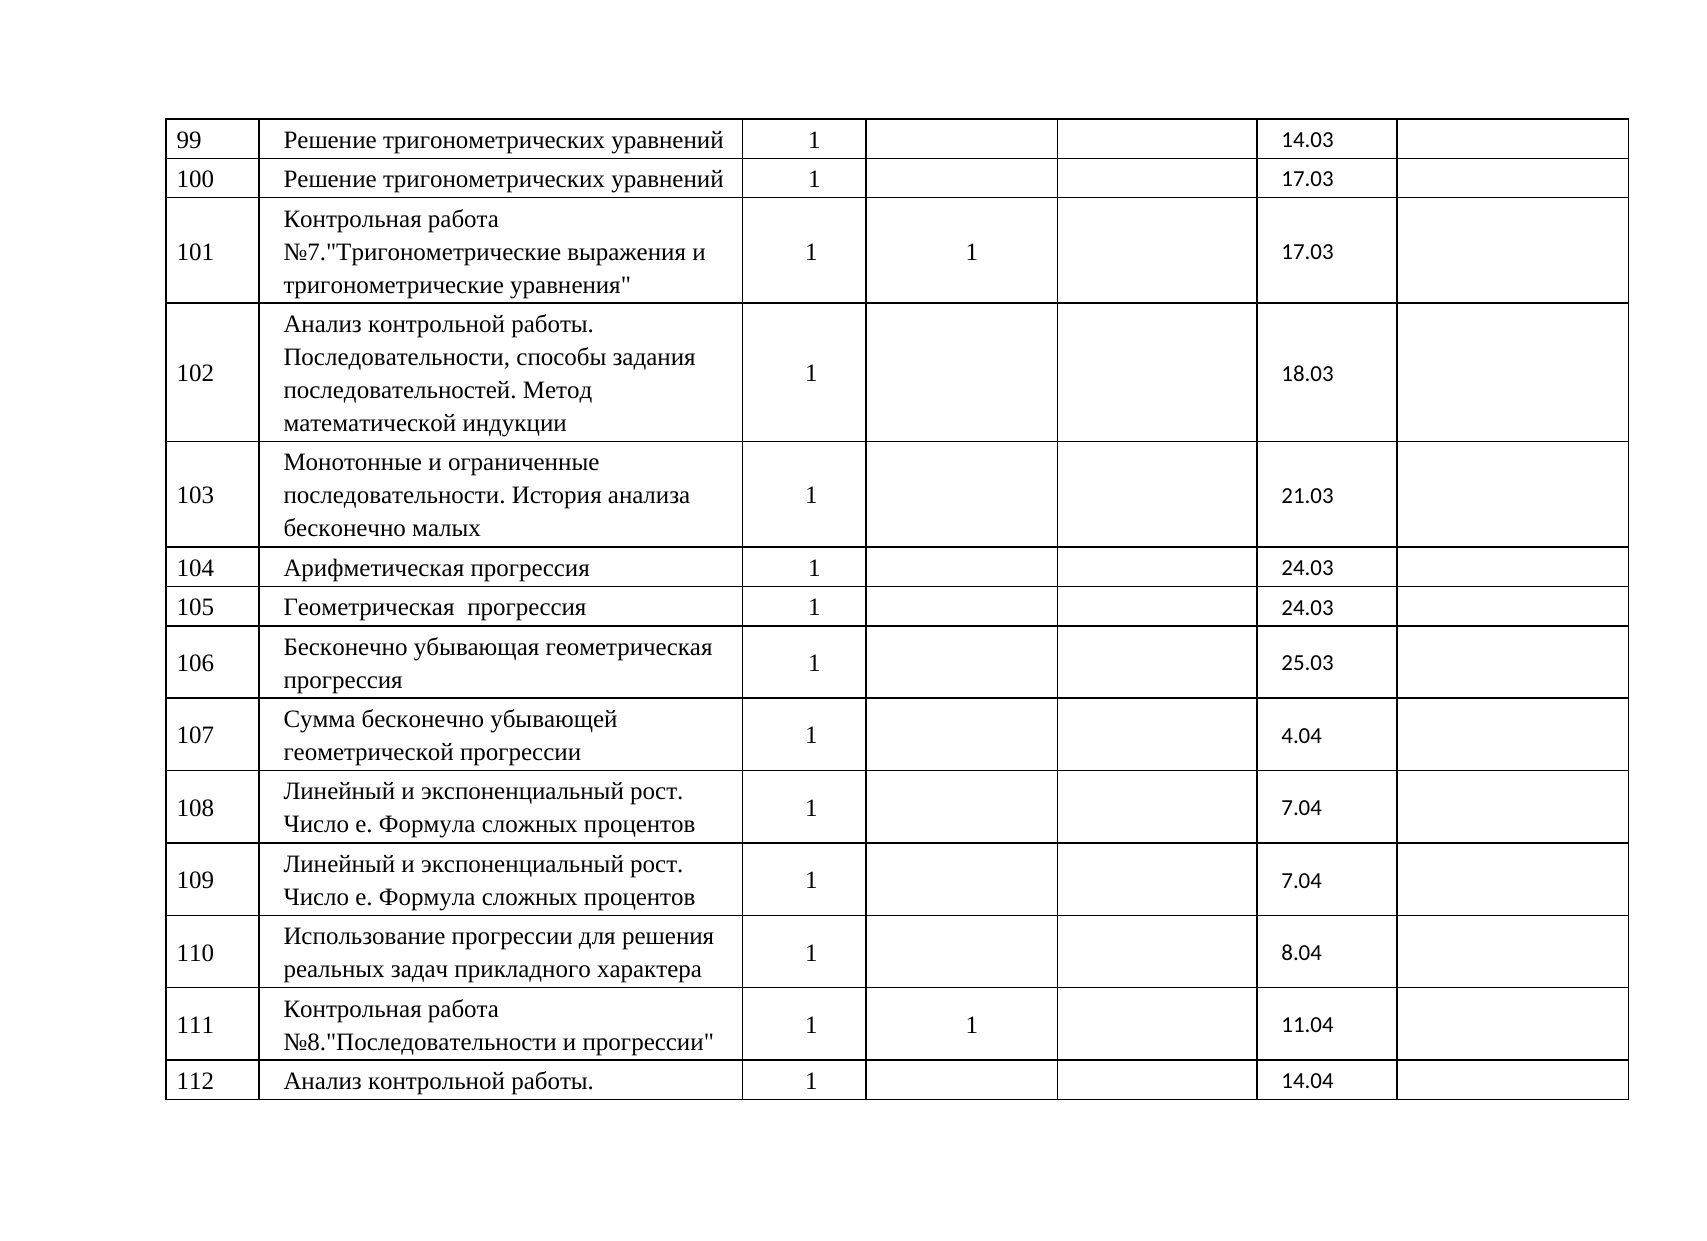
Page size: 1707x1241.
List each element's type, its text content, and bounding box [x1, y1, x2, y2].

table_cell [1398, 587, 1628, 625]
table_cell 1 [743, 587, 865, 625]
table_cell 1 [867, 198, 1057, 302]
table_cell 1 [743, 916, 865, 987]
table_cell 111 [167, 988, 258, 1059]
table_cell [1058, 159, 1256, 197]
table_cell [1058, 627, 1256, 697]
table_cell 24.03 [1258, 587, 1396, 625]
table_cell 1 [743, 198, 865, 302]
table_cell [867, 587, 1057, 625]
table_cell Контрольная работа №8."Последовательности и прогрессии" [260, 988, 742, 1059]
table_cell 14.04 [1258, 1061, 1396, 1099]
table_cell [1058, 916, 1256, 987]
table_cell [1058, 699, 1256, 770]
table_cell 1 [867, 988, 1057, 1059]
table_cell [1398, 159, 1628, 197]
table_cell 11.04 [1258, 988, 1396, 1059]
table_cell [1398, 771, 1628, 842]
table_cell [1398, 1061, 1628, 1099]
table_cell 14.03 [1258, 120, 1396, 157]
table_cell [867, 120, 1057, 157]
table_cell 17.03 [1258, 198, 1396, 302]
table_cell [1058, 442, 1256, 546]
table_cell Контрольная работа №7."Тригонометрические выражения и тригонометрические уравнения" [260, 198, 742, 302]
table_cell [867, 1061, 1057, 1099]
table_cell 108 [167, 771, 258, 842]
table_cell 7.04 [1258, 771, 1396, 842]
table_cell 1 [743, 442, 865, 546]
table_cell 109 [167, 844, 258, 914]
table_cell 18.03 [1258, 304, 1396, 441]
table_cell Линейный и экспоненциальный рост. Число е. Формула сложных процентов [260, 844, 742, 914]
table_cell [1398, 548, 1628, 586]
table_cell [1058, 587, 1256, 625]
table_cell 17.03 [1258, 159, 1396, 197]
table_cell [867, 548, 1057, 586]
table_cell 21.03 [1258, 442, 1396, 546]
table_cell 4.04 [1258, 699, 1396, 770]
table_cell [867, 442, 1057, 546]
table_cell Использование прогрессии для решения реальных задач прикладного характера [260, 916, 742, 987]
table_cell 1 [743, 548, 865, 586]
table_cell 104 [167, 548, 258, 586]
table_cell 106 [167, 627, 258, 697]
table_cell 1 [743, 304, 865, 441]
table_cell [1398, 120, 1628, 157]
table_cell 105 [167, 587, 258, 625]
table_cell [1398, 988, 1628, 1059]
table_cell Монотонные и ограниченные последовательности. История анализа бесконечно малых [260, 442, 742, 546]
table_cell Решение тригонометрических уравнений [260, 159, 742, 197]
table_cell Линейный и экспоненциальный рост. Число е. Формула сложных процентов [260, 771, 742, 842]
table_cell 1 [743, 120, 865, 157]
table_cell [1398, 198, 1628, 302]
table_cell [1398, 916, 1628, 987]
table_cell Бесконечно убывающая геометрическая прогрессия [260, 627, 742, 697]
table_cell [260, 1061, 742, 1099]
table_cell 100 [167, 159, 258, 197]
table_cell [1058, 1061, 1256, 1099]
table_cell [1398, 844, 1628, 914]
table_cell [1398, 304, 1628, 441]
table_cell [867, 916, 1057, 987]
table_cell 1 [743, 159, 865, 197]
table_cell Арифметическая прогрессия [260, 548, 742, 586]
table_cell 25.03 [1258, 627, 1396, 697]
table_cell [1398, 699, 1628, 770]
table_cell [1058, 304, 1256, 441]
table_cell 99 [167, 120, 258, 157]
table_cell Геометрическая прогрессия [260, 587, 742, 625]
table_cell [867, 844, 1057, 914]
table_cell Сумма бесконечно убывающей геометрической прогрессии [260, 699, 742, 770]
table_cell [1058, 198, 1256, 302]
table_cell 107 [167, 699, 258, 770]
table_cell 1 [743, 699, 865, 770]
table_cell [1058, 771, 1256, 842]
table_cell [260, 120, 742, 157]
table_cell 1 [743, 627, 865, 697]
table_cell 1 [743, 771, 865, 842]
table_cell 1 [743, 844, 865, 914]
table_cell [867, 699, 1057, 770]
table_cell [1398, 627, 1628, 697]
table_cell [1058, 548, 1256, 586]
table_cell [1058, 988, 1256, 1059]
table_cell Анализ контрольной работы. Последовательности, способы задания последовательностей. Метод математической индукции [260, 304, 742, 441]
table_cell [867, 627, 1057, 697]
table_cell [867, 304, 1057, 441]
table_cell [867, 159, 1057, 197]
table_cell 102 [167, 304, 258, 441]
table_cell 7.04 [1258, 844, 1396, 914]
table_cell [867, 771, 1057, 842]
table_cell 110 [167, 916, 258, 987]
table_cell 1 [743, 988, 865, 1059]
table_cell 103 [167, 442, 258, 546]
table_cell 8.04 [1258, 916, 1396, 987]
table_cell 112 [167, 1061, 258, 1099]
table_cell [1058, 844, 1256, 914]
table_cell [1058, 120, 1256, 157]
table_cell 101 [167, 198, 258, 302]
table_cell [1398, 442, 1628, 546]
table_cell 24.03 [1258, 548, 1396, 586]
table_cell 1 [743, 1061, 865, 1099]
